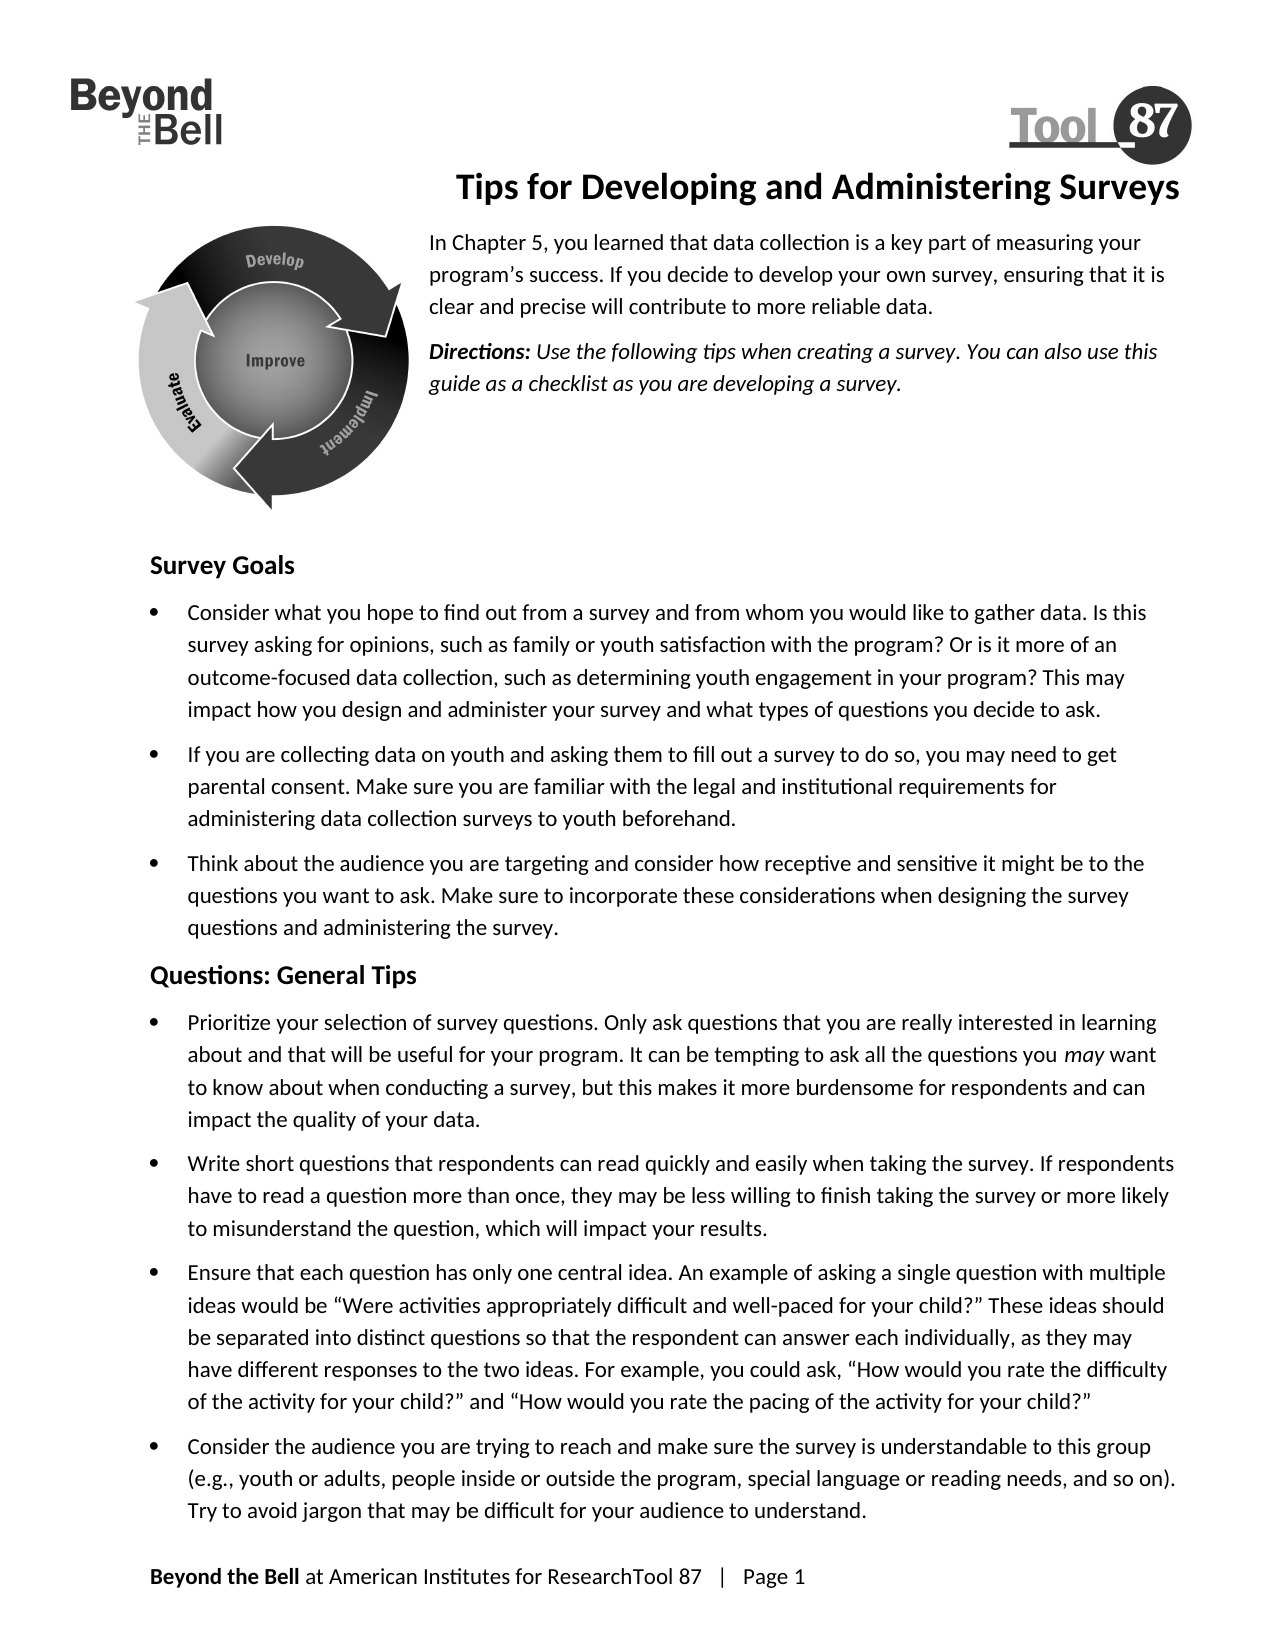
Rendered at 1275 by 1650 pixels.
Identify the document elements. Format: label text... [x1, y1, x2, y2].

list Consider what you hope to find out from a survey and from whom you would like to gather data. Is this survey asking for opinions, such as family or youth satisfaction with the program? Or is it more of an outcome-focused data collection, such as determining youth engagement in your program? This may impact how you design and administer your survey and what types of questions you decide to ask. [150, 598, 1181, 723]
list Consider the audience you are trying to reach and make sure the survey is understandable to this group (e.g., youth or adults, people inside or outside the program, special language or reading needs, and so on). Try to avoid jargon that may be difficult for your audience to understand. [150, 1432, 1181, 1524]
text Directions: Use the following tips when creating a survey. You can also use this guide as a checklist as you are developing a survey. [410, 337, 1181, 397]
list If you are collecting data on youth and asking them to fill out a survey to do so, you may need to get parental consent. Make sure you are familiar with the legal and institutional requirements for administering data collection surveys to youth beforehand. [150, 740, 1181, 832]
list Write short questions that respondents can read quickly and easily when taking the survey. If respondents have to read a question more than once, they may be less willing to finish taking the survey or more likely to misunderstand the question, which will impact your results. [150, 1149, 1181, 1242]
text 87 [150, 93, 1181, 150]
picture [127, 216, 410, 513]
list Ensure that each question has only one central idea. An example of asking a single question with multiple ideas would be “Were activities appropriately difficult and well-paced for your child?” These ideas should be separated into distinct questions so that the respondent can answer each individually, as they may have different responses to the two ideas. For example, you could ask, “How would you rate the difficulty of the activity for your child?” and “How would you rate the pacing of the activity for your child?” [150, 1258, 1181, 1415]
list Prioritize your selection of survey questions. Only ask questions that you are really interested in learning about and that will be useful for your program. It can be tempting to ask all the questions you may want to know about when conducting a survey, but this makes it more burdensome for respondents and can impact the quality of your data. [150, 1008, 1181, 1133]
text Questions: General Tips [150, 958, 1181, 991]
list Think about the audience you are targeting and consider how receptive and sensitive it might be to the questions you want to ask. Make sure to incorporate these considerations when designing the survey questions and administering the survey. [150, 849, 1181, 941]
text In Chapter 5, you learned that data collection is a key part of measuring your program’s success. If you decide to develop your own survey, ensuring that it is clear and precise will contribute to more reliable data. [410, 228, 1181, 320]
picture [0, 6, 1269, 169]
subtitle Tips for Developing and Administering Surveys [150, 163, 1181, 209]
text Survey Goals [150, 548, 1181, 581]
